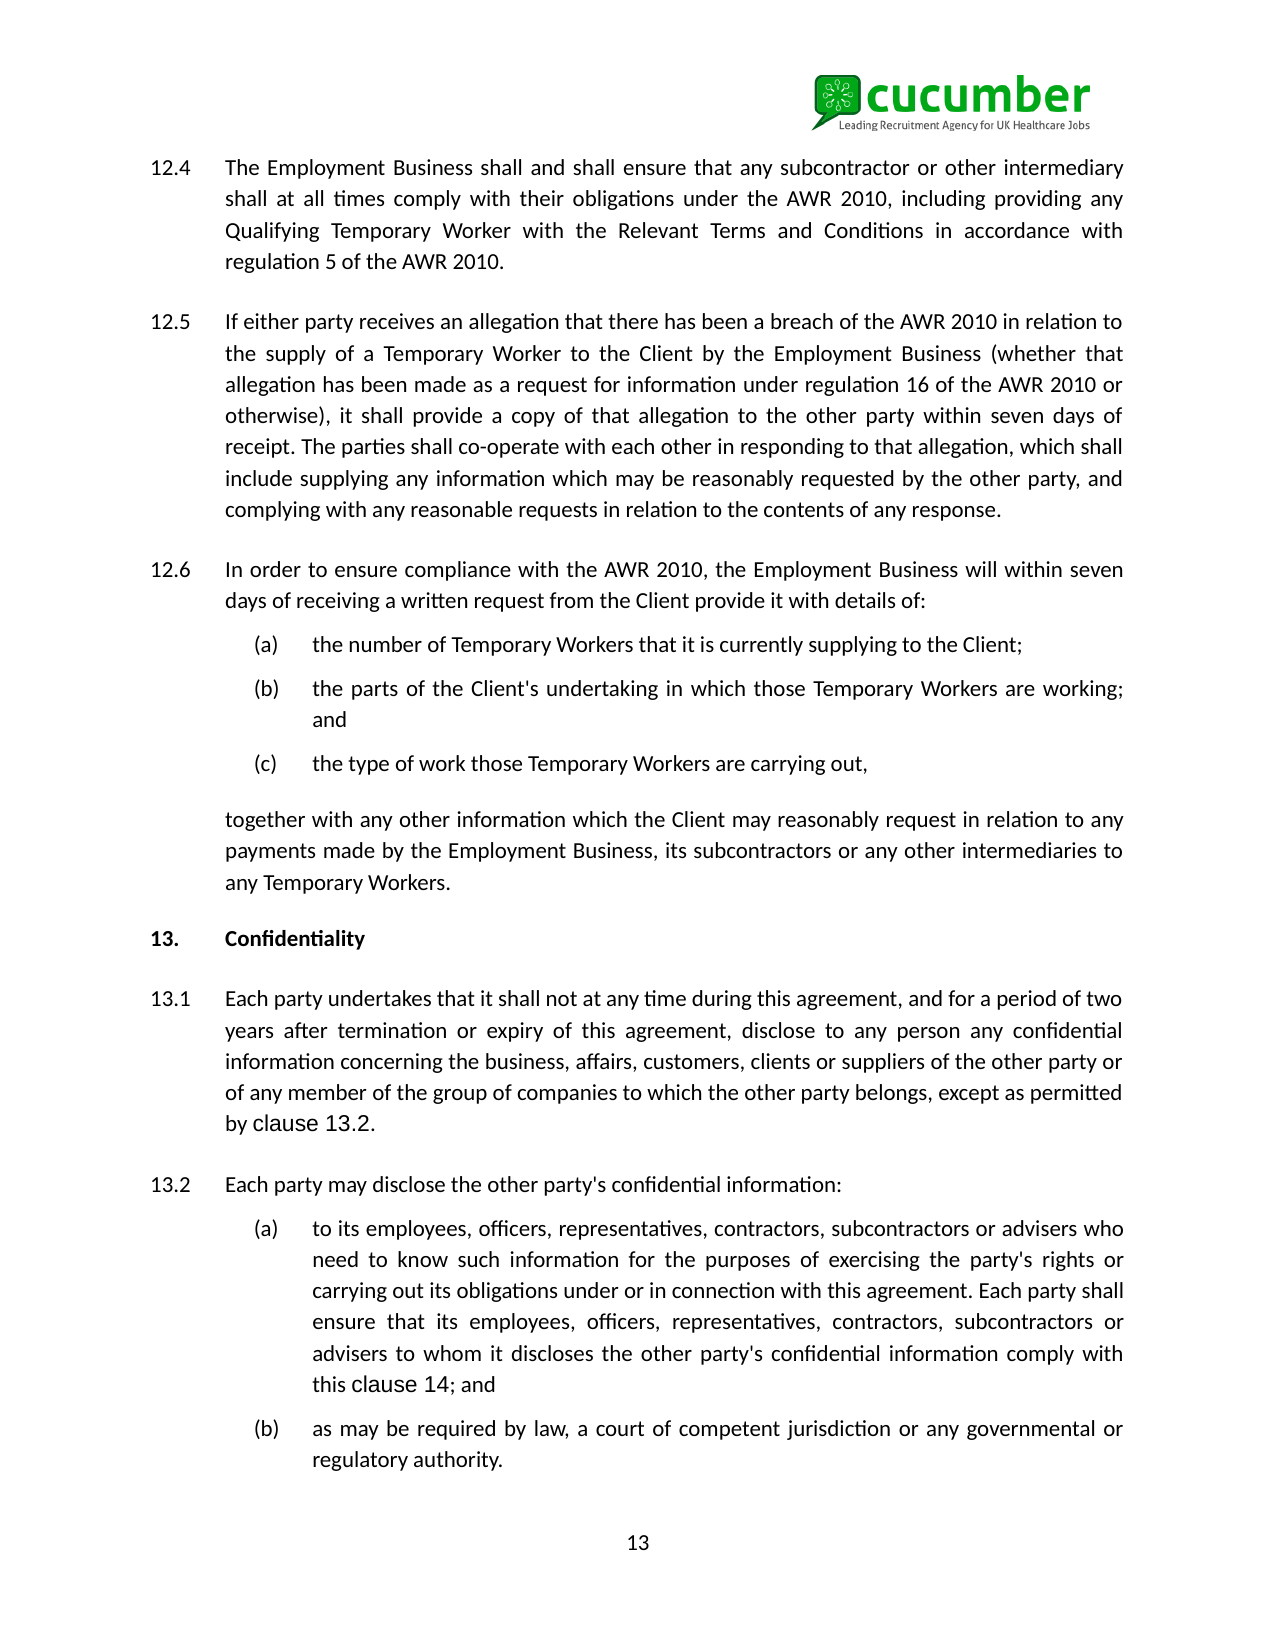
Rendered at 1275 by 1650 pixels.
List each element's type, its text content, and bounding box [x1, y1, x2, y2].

title The Employment Business shall and shall ensure that any subcontractor or other intermediary shall at all times comply with their obligations under the AWR 2010, including providing any Qualifying Temporary Worker with the Relevant Terms and Conditions in accordance with regulation 5 of the AWR 2010. [150, 150, 1125, 275]
title Confidentiality [150, 921, 1125, 952]
title Each party may disclose the other party's confidential information: [150, 1167, 1125, 1198]
picture [811, 75, 1091, 131]
title the number of Temporary Workers that it is currently supplying to the Client; [253, 627, 1125, 658]
title Each party undertakes that it shall not at any time during this agreement, and for a period of two years after termination or expiry of this agreement, disclose to any person any confidential information concerning the business, affairs, customers, clients or suppliers of the other party or of any member of the group of companies to which the other party belongs, except as permitted by clause 13.2. [150, 981, 1125, 1137]
title to its employees, officers, representatives, contractors, subcontractors or advisers who need to know such information for the purposes of exercising the party's rights or carrying out its obligations under or in connection with this agreement. Each party shall ensure that its employees, officers, representatives, contractors, subcontractors or advisers to whom it discloses the other party's confidential information comply with this clause 14; and [253, 1210, 1125, 1398]
title as may be required by law, a court of competent jurisdiction or any governmental or regulatory authority. [253, 1410, 1125, 1473]
text together with any other information which the Client may reasonably request in relation to any payments made by the Employment Business, its subcontractors or any other intermediaries to any Temporary Workers. [225, 802, 1125, 896]
title In order to ensure compliance with the AWR 2010, the Employment Business will within seven days of receiving a written request from the Client provide it with details of: [150, 552, 1125, 614]
title the type of work those Temporary Workers are carrying out, [253, 746, 1125, 777]
title the parts of the Client's undertaking in which those Temporary Workers are working; and [253, 671, 1125, 733]
title If either party receives an allegation that there has been a breach of the AWR 2010 in relation to the supply of a Temporary Worker to the Client by the Employment Business (whether that allegation has been made as a request for information under regulation 16 of the AWR 2010 or otherwise), it shall provide a copy of that allegation to the other party within seven days of receipt. The parties shall co-operate with each other in responding to that allegation, which shall include supplying any information which may be reasonably requested by the other party, and complying with any reasonable requests in relation to the contents of any response. [150, 304, 1125, 523]
